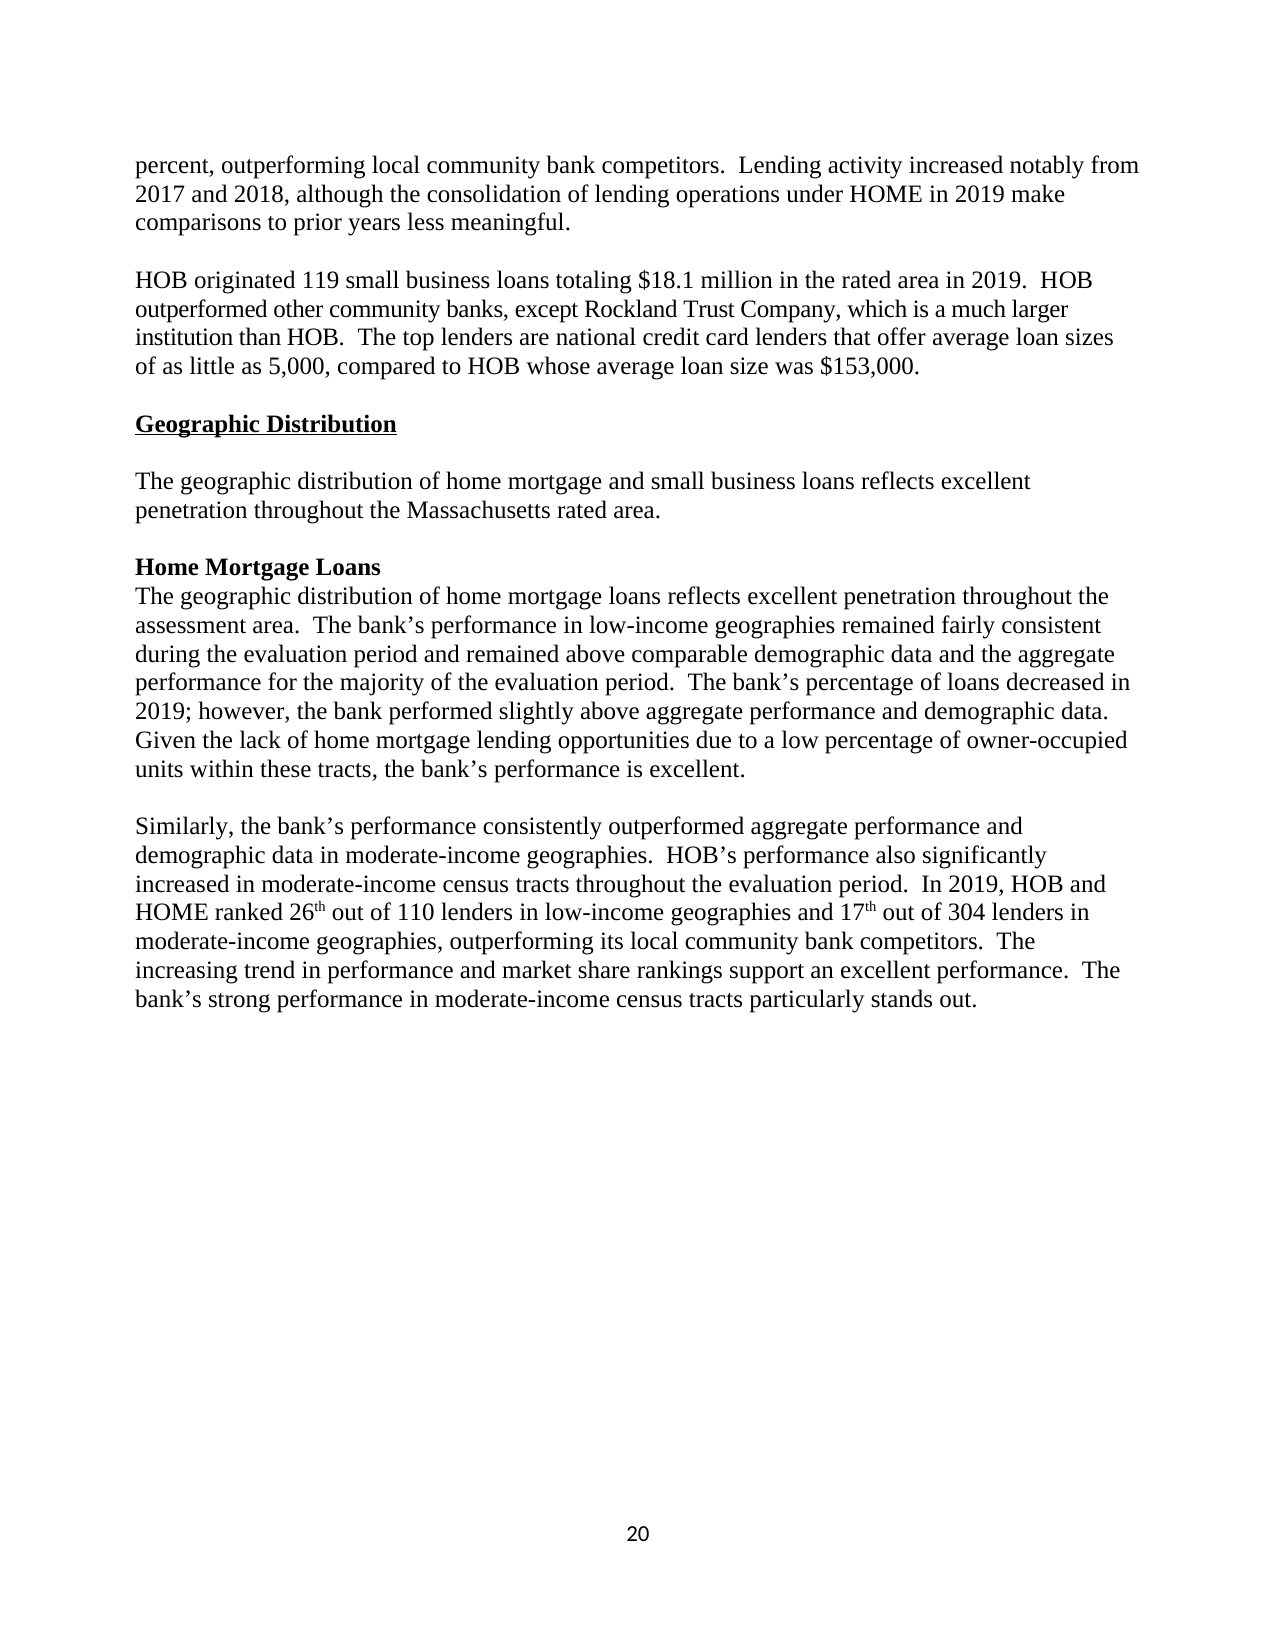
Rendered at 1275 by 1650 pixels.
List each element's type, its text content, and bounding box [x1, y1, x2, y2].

text The geographic distribution of home mortgage loans reflects excellent penetration throughout the assessment area. The bank’s performance in low-income geographies remained fairly consistent during the evaluation period and remained above comparable demographic data and the aggregate performance for the majority of the evaluation period. The bank’s percentage of loans decreased in 2019; however, the bank performed slightly above aggregate performance and demographic data. Given the lack of home mortgage lending opportunities due to a low percentage of owner-occupied units within these tracts, the bank’s performance is excellent. [135, 581, 1140, 782]
text Geographic Distribution [135, 409, 1168, 437]
text Home Mortgage Loans [135, 552, 1140, 581]
text HOB originated 119 small business loans totaling $18.1 million in the rated area in 2019. HOB outperformed other community banks, except Rockland Trust Company, which is a much larger institution than HOB. The top lenders are national credit card lenders that offer average loan sizes of as little as 5,000, compared to HOB whose average loan size was $153,000. [135, 265, 1140, 380]
text The geographic distribution of home mortgage and small business loans reflects excellent penetration throughout the Massachusetts rated area. [135, 466, 1140, 524]
text Similarly, the bank’s performance consistently outperformed aggregate performance and demographic data in moderate-income geographies. HOB’s performance also significantly increased in moderate-income census tracts throughout the evaluation period. In 2019, HOB and HOME ranked 26th out of 110 lenders in low-income geographies and 17th out of 304 lenders in moderate-income geographies, outperforming its local community bank competitors. The increasing trend in performance and market share rankings support an excellent performance. The bank’s strong performance in moderate-income census tracts particularly stands out. [135, 811, 1140, 1012]
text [135, 150, 1168, 236]
